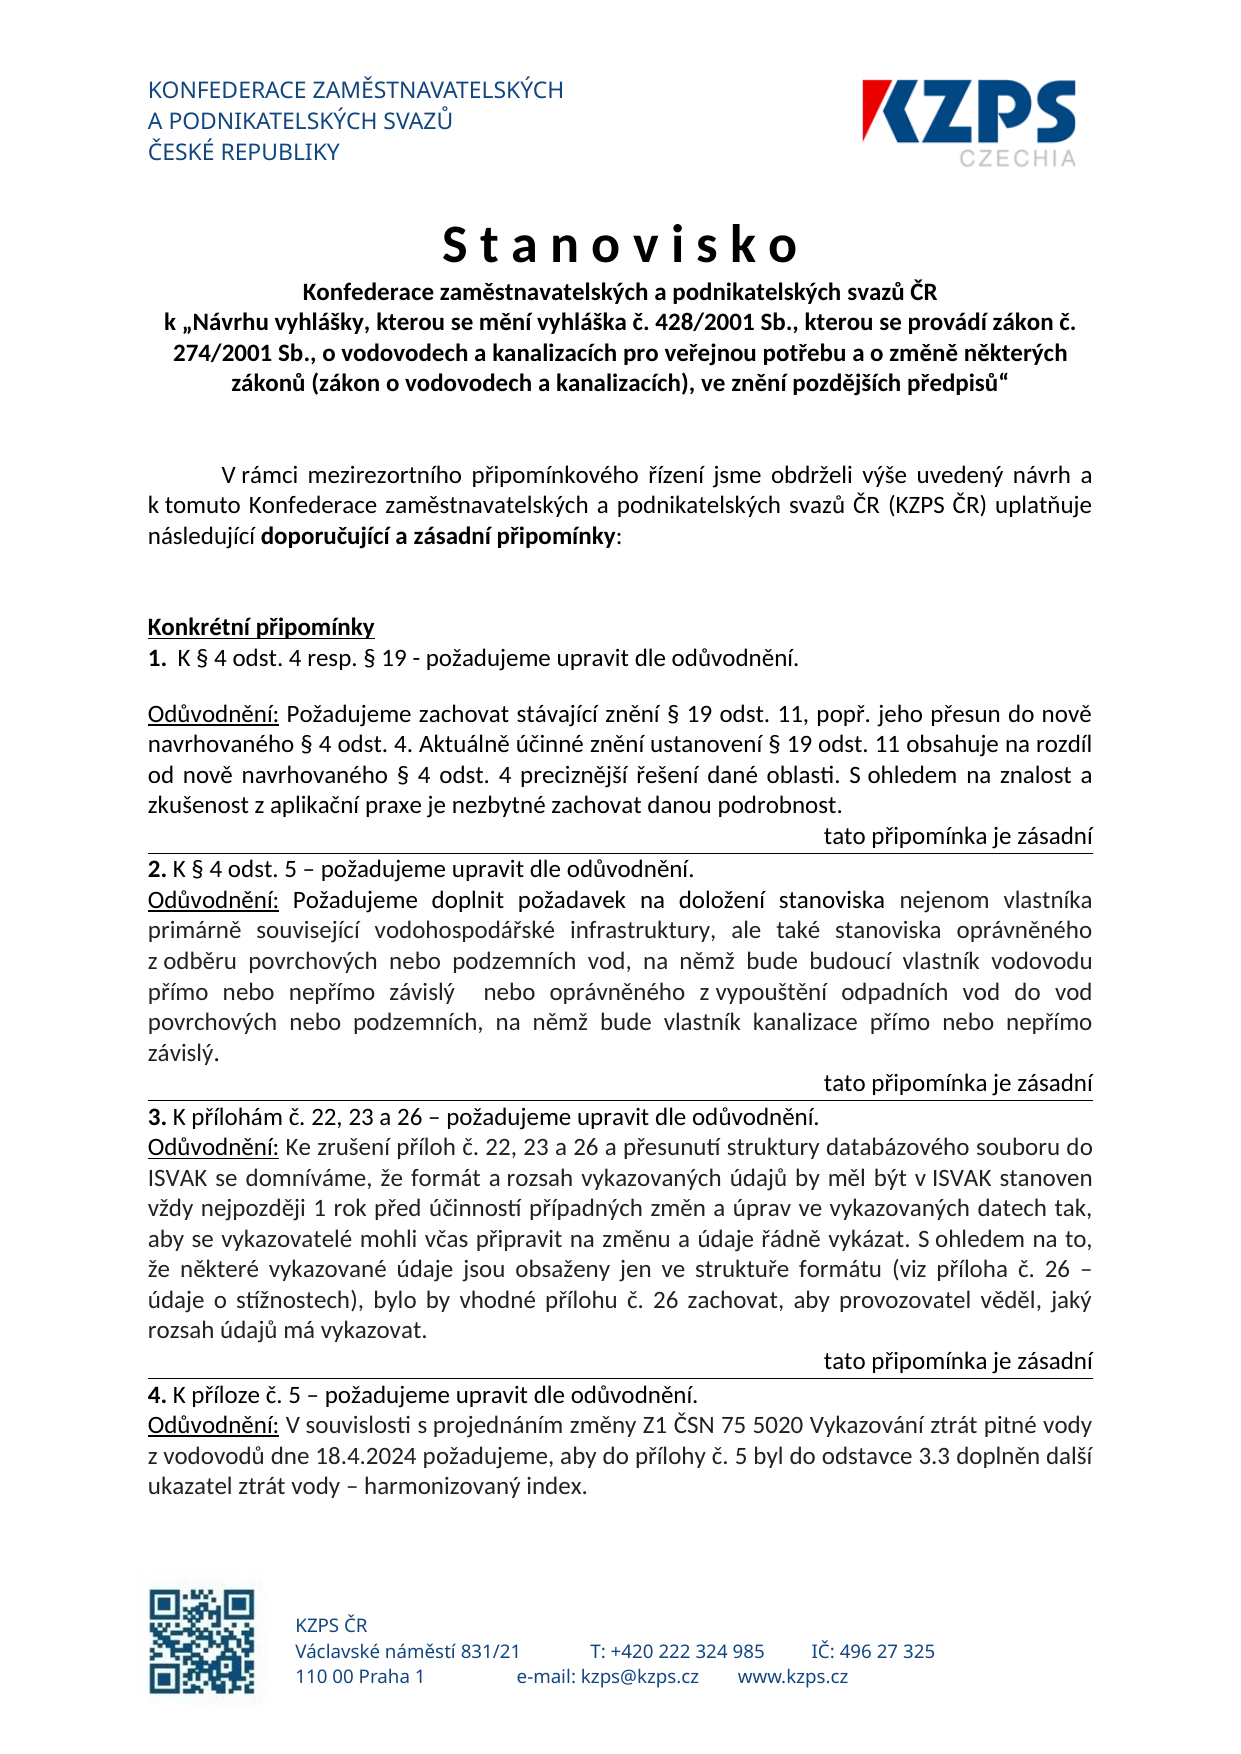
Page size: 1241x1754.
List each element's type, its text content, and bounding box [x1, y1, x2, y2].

text 3. K přílohám č. 22, 23 a 26 – požadujeme upravit dle odůvodnění. [148, 1101, 1093, 1131]
text Konfederace zaměstnavatelských a podnikatelských svazů ČR [148, 276, 1093, 306]
text Odůvodnění: V souvislosti s projednáním změny Z1 ČSN 75 5020 Vykazování ztrát pitné vody z vodovodů dne 18.4.2024 požadujeme, aby do přílohy č. 5 byl do odstavce 3.3 doplněn další ukazatel ztrát vody – harmonizovaný index. [148, 1409, 1093, 1501]
text Odůvodnění: Požadujeme zachovat stávající znění § 19 odst. 11, popř. jeho přesun do nově navrhovaného § 4 odst. 4. Aktuálně účinné znění ustanovení § 19 odst. 11 obsahuje na rozdíl od nově navrhovaného § 4 odst. 4 preciznější řešení dané oblasti. S ohledem na znalost a zkušenost z aplikační praxe je nezbytné zachovat danou podrobnost. [148, 698, 1093, 820]
text tato připomínka je zásadní [148, 1067, 1093, 1100]
text tato připomínka je zásadní [148, 1345, 1093, 1378]
picture [136, 1568, 270, 1708]
text k „Návrhu vyhlášky, kterou se mění vyhláška č. 428/2001 Sb., kterou se provádí zákon č. 274/2001 Sb., o vodovodech a kanalizacích pro veřejnou potřebu a o změně některých zákonů (zákon o vodovodech a kanalizacích), ve znění pozdějších předpisů“ [148, 306, 1093, 398]
list K § 4 odst. 4 resp. § 19 - požadujeme upravit dle odůvodnění. [148, 642, 1093, 673]
text Konkrétní připomínky [148, 612, 1093, 642]
text 2. K § 4 odst. 5 – požadujeme upravit dle odůvodnění. [148, 854, 1093, 884]
text tato připomínka je zásadní [148, 820, 1093, 853]
text S t a n o v i s k o [148, 210, 1093, 276]
text V rámci mezirezortního připomínkového řízení jsme obdrželi výše uvedený návrh a k tomuto Konfederace zaměstnavatelských a podnikatelských svazů ČR (KZPS ČR) uplatňuje následující doporučující a zásadní připomínky: [148, 459, 1093, 551]
text 4. K příloze č. 5 – požadujeme upravit dle odůvodnění. [148, 1379, 1093, 1409]
text Odůvodnění: Ke zrušení příloh č. 22, 23 a 26 a přesunutí struktury databázového souboru do ISVAK se domníváme, že formát a rozsah vykazovaných údajů by měl být v ISVAK stanoven vždy nejpozději 1 rok před účinností případných změn a úprav ve vykazovaných datech tak, aby se vykazovatelé mohli včas připravit na změnu a údaje řádně vykázat. S ohledem na to, že některé vykazované údaje jsou obsaženy jen ve struktuře formátu (viz příloha č. 26 – údaje o stížnostech), bylo by vhodné přílohu č. 26 zachovat, aby provozovatel věděl, jaký rozsah údajů má vykazovat. [148, 1131, 1093, 1345]
text Odůvodnění: Požadujeme doplnit požadavek na doložení stanoviska nejenom vlastníka primárně související vodohospodářské infrastruktury, ale také stanoviska oprávněného z odběru povrchových nebo podzemních vod, na němž bude budoucí vlastník vodovodu přímo nebo nepřímo závislý nebo oprávněného z vypouštění odpadních vod do vod povrchových nebo podzemních, na němž bude vlastník kanalizace přímo nebo nepřímo závislý. [148, 884, 1093, 1067]
picture [862, 59, 1076, 191]
